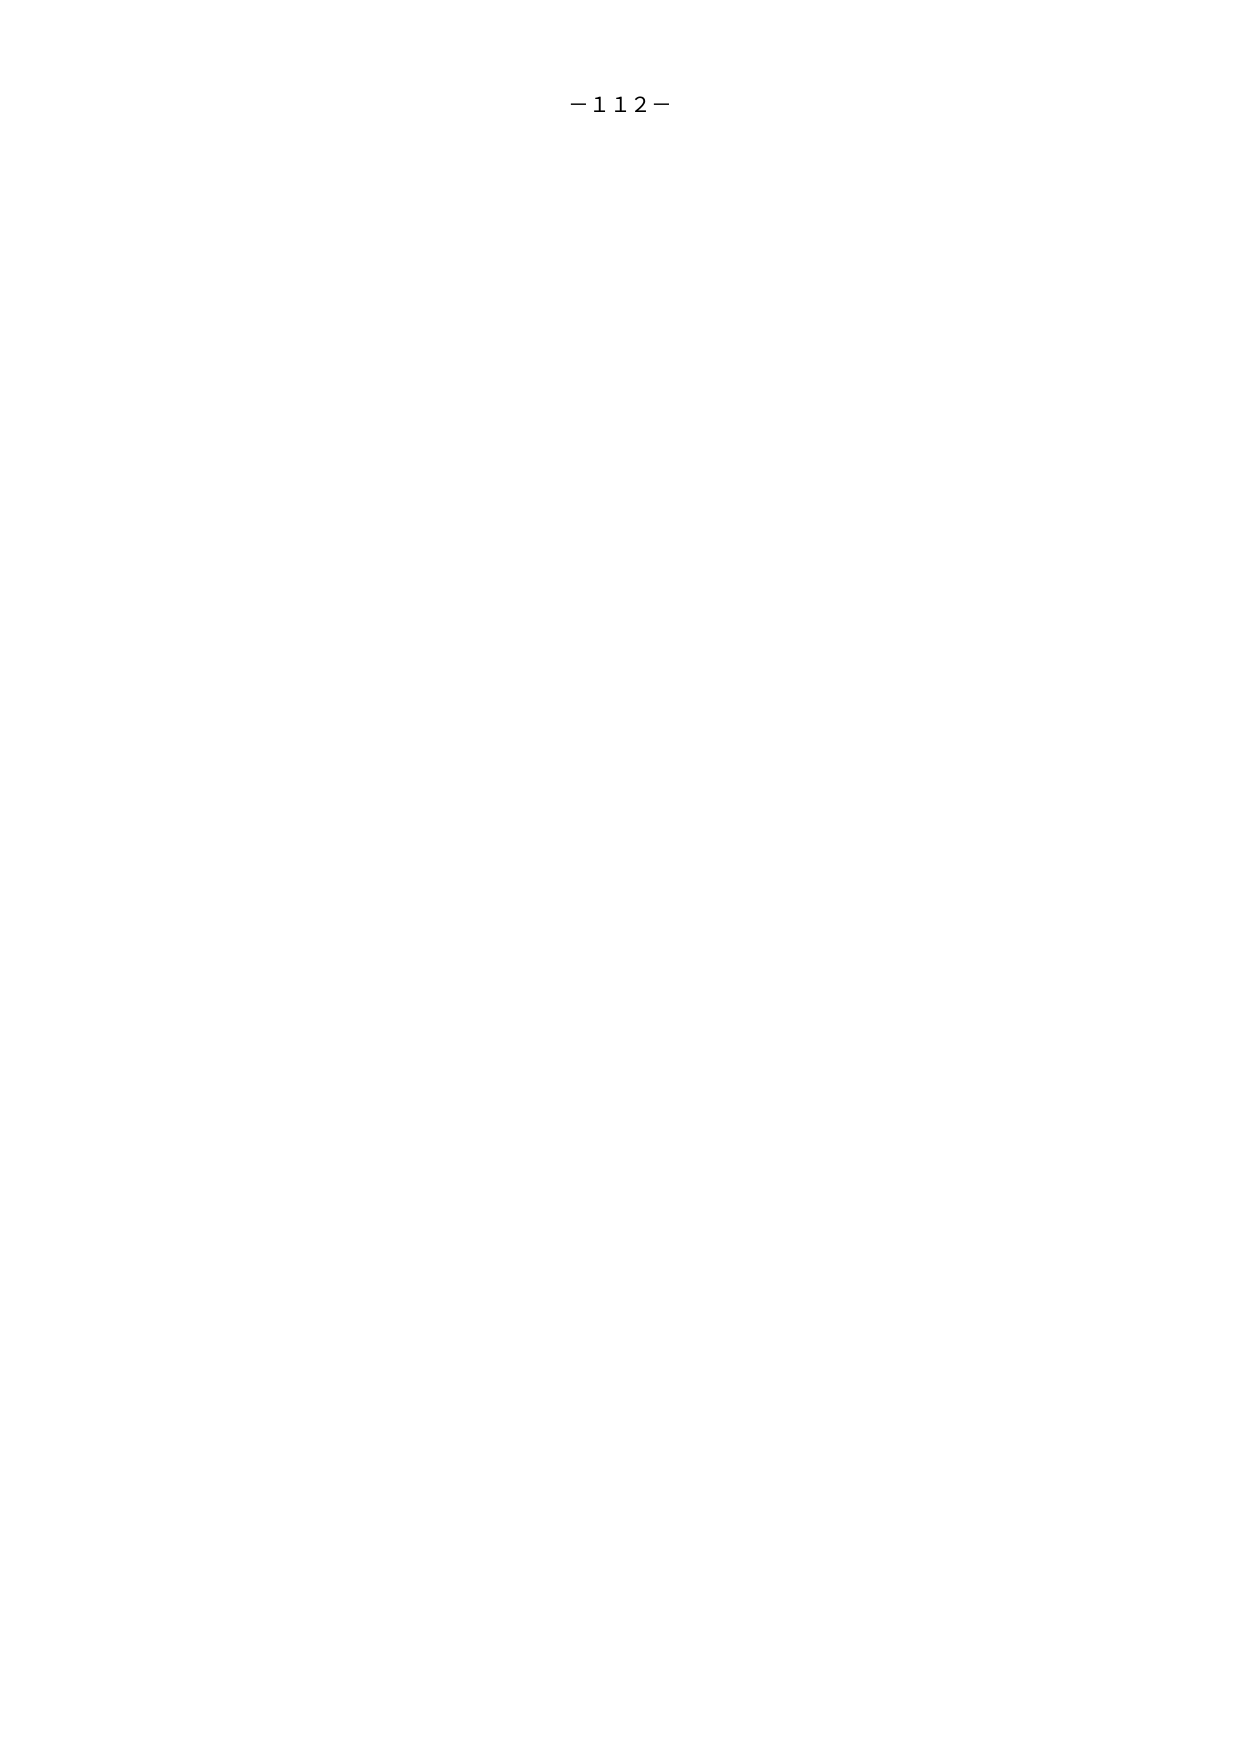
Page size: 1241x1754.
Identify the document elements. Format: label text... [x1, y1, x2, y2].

text －１１２－ [89, 89, 1152, 119]
